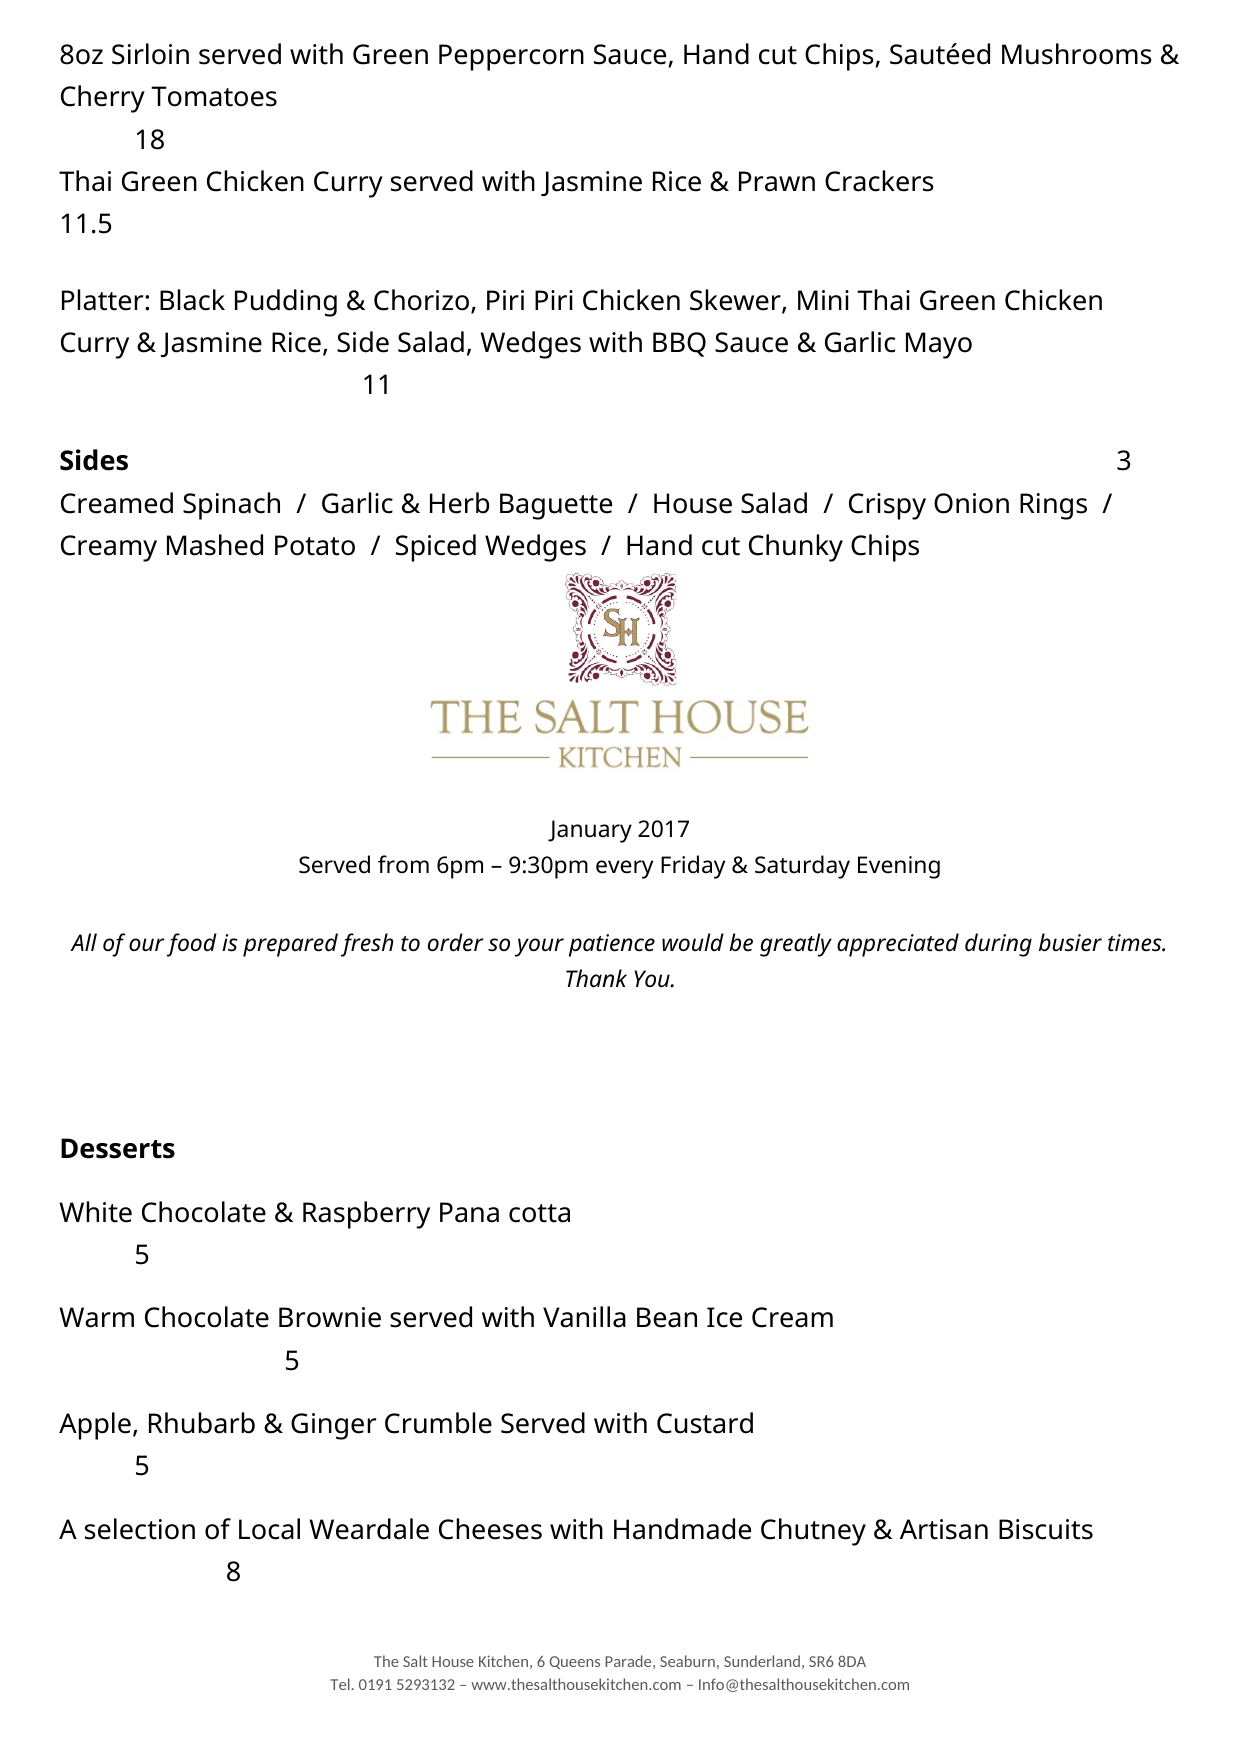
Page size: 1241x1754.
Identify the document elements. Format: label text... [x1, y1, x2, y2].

text Cherry Tomatoes 18 [59, 78, 1181, 157]
text Warm Chocolate Brownie served with Vanilla Bean Ice Cream 5 [59, 1299, 1181, 1378]
picture [413, 690, 827, 773]
text All of our food is prepared fresh to order so your patience would be greatly appreciated during busier times. Thank You. [59, 927, 1181, 994]
text Platter: Black Pudding & Chorizo, Piri Piri Chicken Skewer, Mini Thai Green Chicken Curry & Jasmine Rice, Side Salad, Wedges with BBQ Sauce & Garlic Mayo 11 [59, 281, 1181, 403]
text Creamy Mashed Potato / Spiced Wedges / Hand cut Chunky Chips [59, 526, 1181, 563]
text January 2017 [59, 813, 1181, 844]
picture [563, 568, 677, 686]
text Sides 3 [59, 442, 1181, 478]
text Apple, Rhubarb & Ginger Crumble Served with Custard 5 [59, 1404, 1181, 1484]
text Thai Green Chicken Curry served with Jasmine Rice & Prawn Crackers 11.5 [59, 163, 1181, 242]
text Desserts [59, 1130, 1181, 1167]
text 8oz Sirloin served with Green Peppercorn Sauce, Hand cut Chips, Sautéed Mushrooms & [59, 35, 1181, 72]
text A selection of Local Weardale Cheeses with Handmade Chutney & Artisan Biscuits 8 [59, 1510, 1181, 1589]
text Creamed Spinach / Garlic & Herb Baguette / House Salad / Crispy Onion Rings / [59, 484, 1181, 521]
text White Chocolate & Raspberry Pana cotta 5 [59, 1193, 1181, 1272]
text Served from 6pm – 9:30pm every Friday & Saturday Evening [59, 849, 1181, 880]
